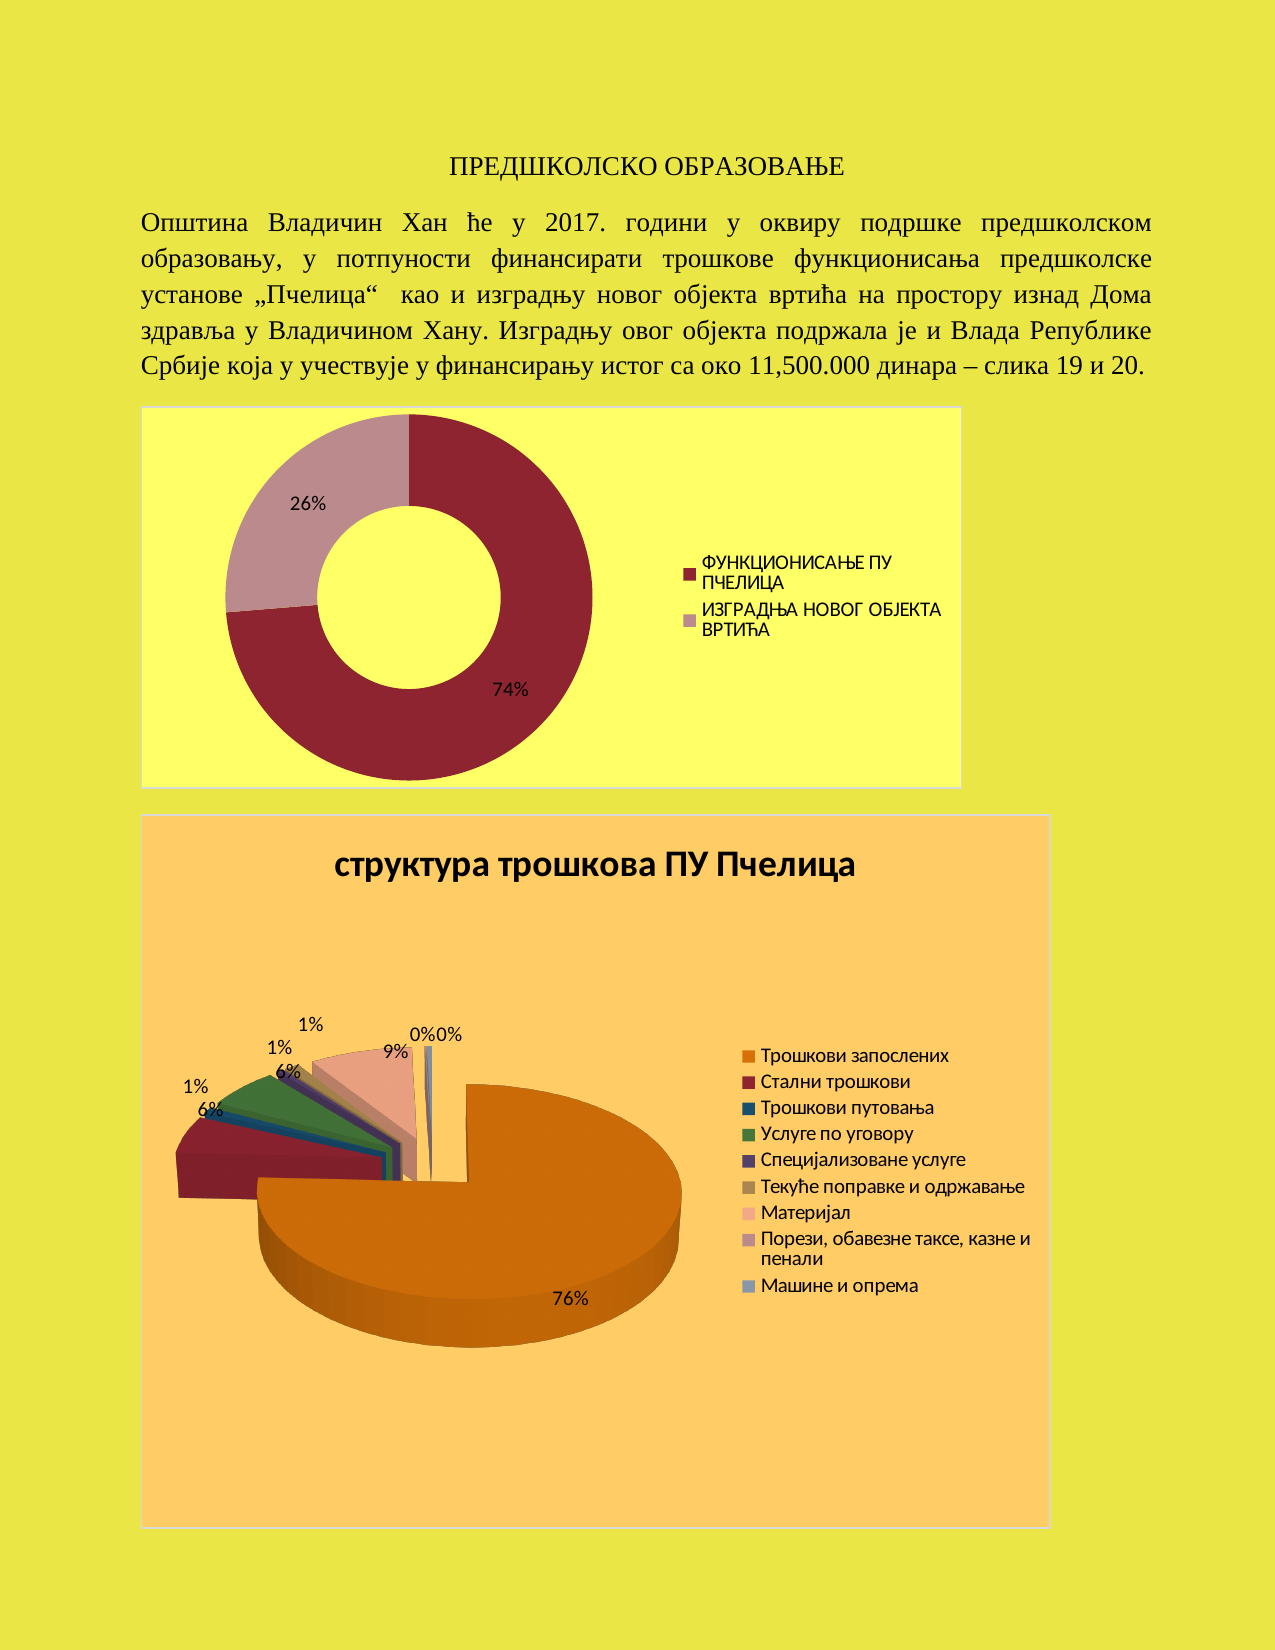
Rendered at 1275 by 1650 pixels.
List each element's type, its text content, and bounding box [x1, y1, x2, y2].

text Општина Владичин Хан ће у 2017. години у оквиру подршке предшколском образовању, у потпуности финансирати трошкове функционисања предшколске установе „Пчелица“ као и изградњу новог објекта вртића на простору изнад Дома здравља у Владичином Хану. Изградњу овог објекта подржала је и Влада Републике Србије која у учествује у финансирању истог са око 11,500.000 динара – слика 19 и 20. [141, 207, 1153, 381]
text ПРЕДШКОЛСКО ОБРАЗОВАЊЕ [141, 150, 1153, 181]
